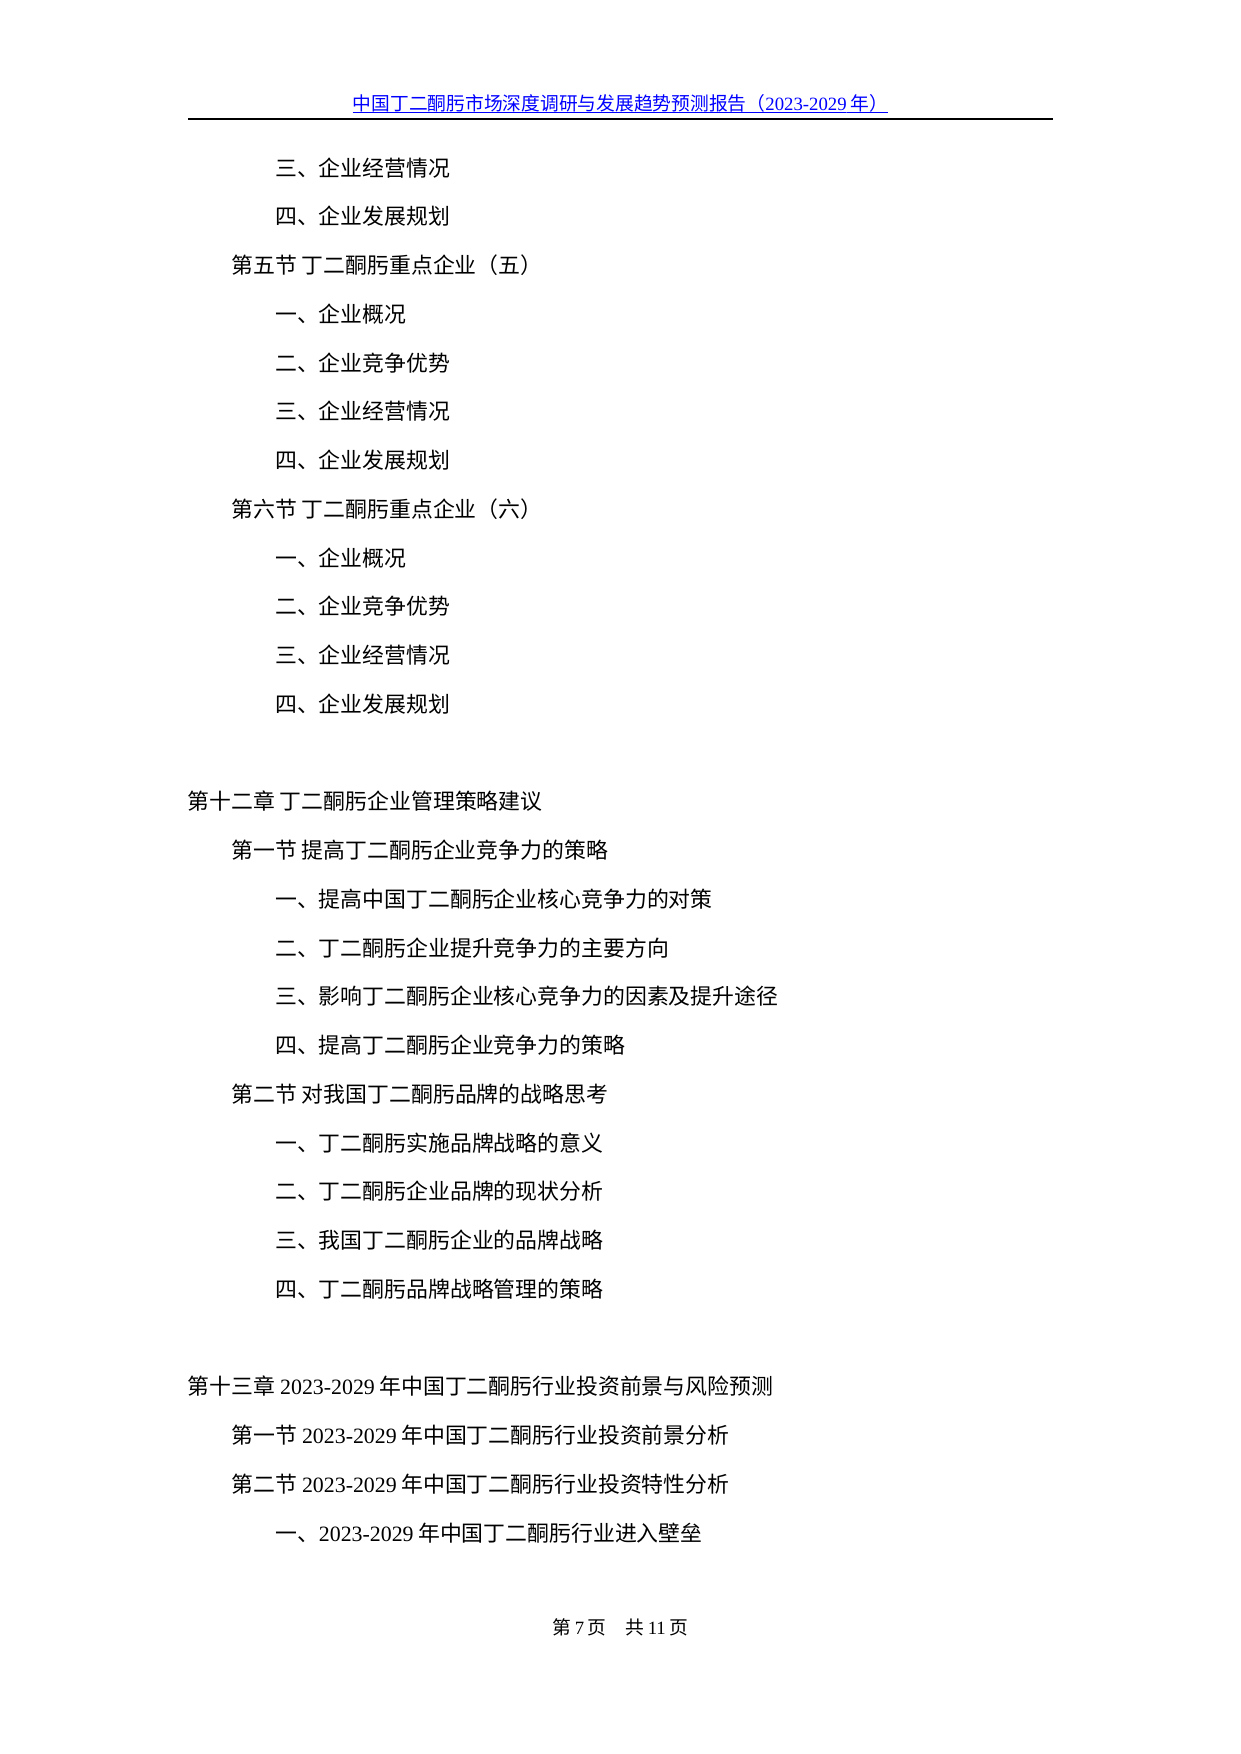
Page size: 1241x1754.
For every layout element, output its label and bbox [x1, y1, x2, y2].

text [187, 150, 1053, 1548]
